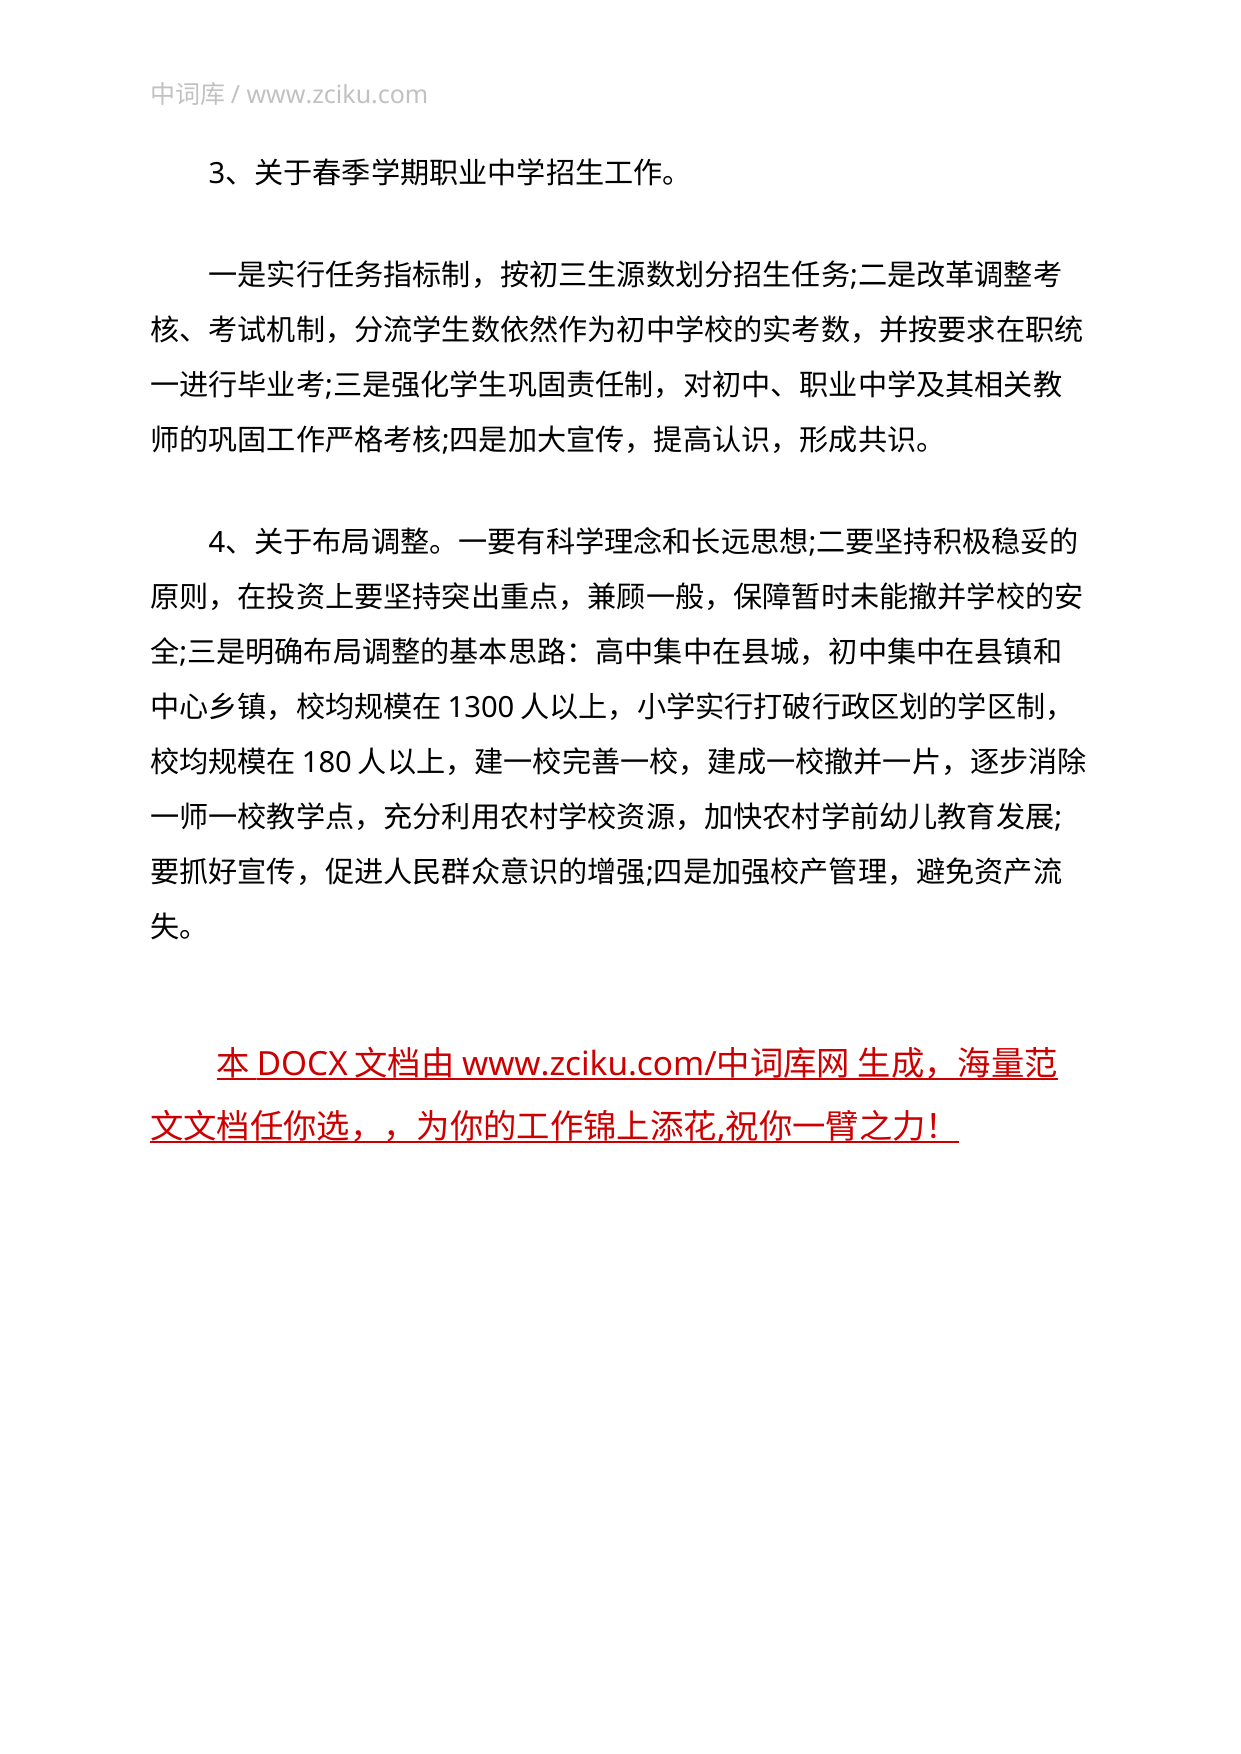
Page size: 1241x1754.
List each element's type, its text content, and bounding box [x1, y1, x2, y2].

text 4、关于布局调整。一要有科学理念和长远思想;二要坚持积极稳妥的原则，在投资上要坚持突出重点，兼顾一般，保障暂时未能撤并学校的安全;三是明确布局调整的基本思路：高中集中在县城，初中集中在县镇和中心乡镇，校均规模在1300人以上，小学实行打破行政区划的学区制，校均规模在180人以上，建一校完善一校，建成一校撤并一片，逐步消除一师一校教学点，充分利用农村学校资源，加快农村学前幼儿教育发展;要抓好宣传，促进人民群众意识的增强;四是加强校产管理，避免资产流失。 [150, 519, 1090, 946]
text 一是实行任务指标制，按初三生源数划分招生任务;二是改革调整考核、考试机制，分流学生数依然作为初中学校的实考数，并按要求在职统一进行毕业考;三是强化学生巩固责任制，对初中、职业中学及其相关教师的巩固工作严格考核;四是加大宣传，提高认识，形成共识。 [150, 252, 1090, 459]
text 本DOCX文档由 www.zciku.com/中词库网 生成，海量范文文档任你选，，为你的工作锦上添花,祝你一臂之力！ [150, 1037, 1090, 1148]
text 3、关于春季学期职业中学招生工作。 [150, 150, 1090, 192]
